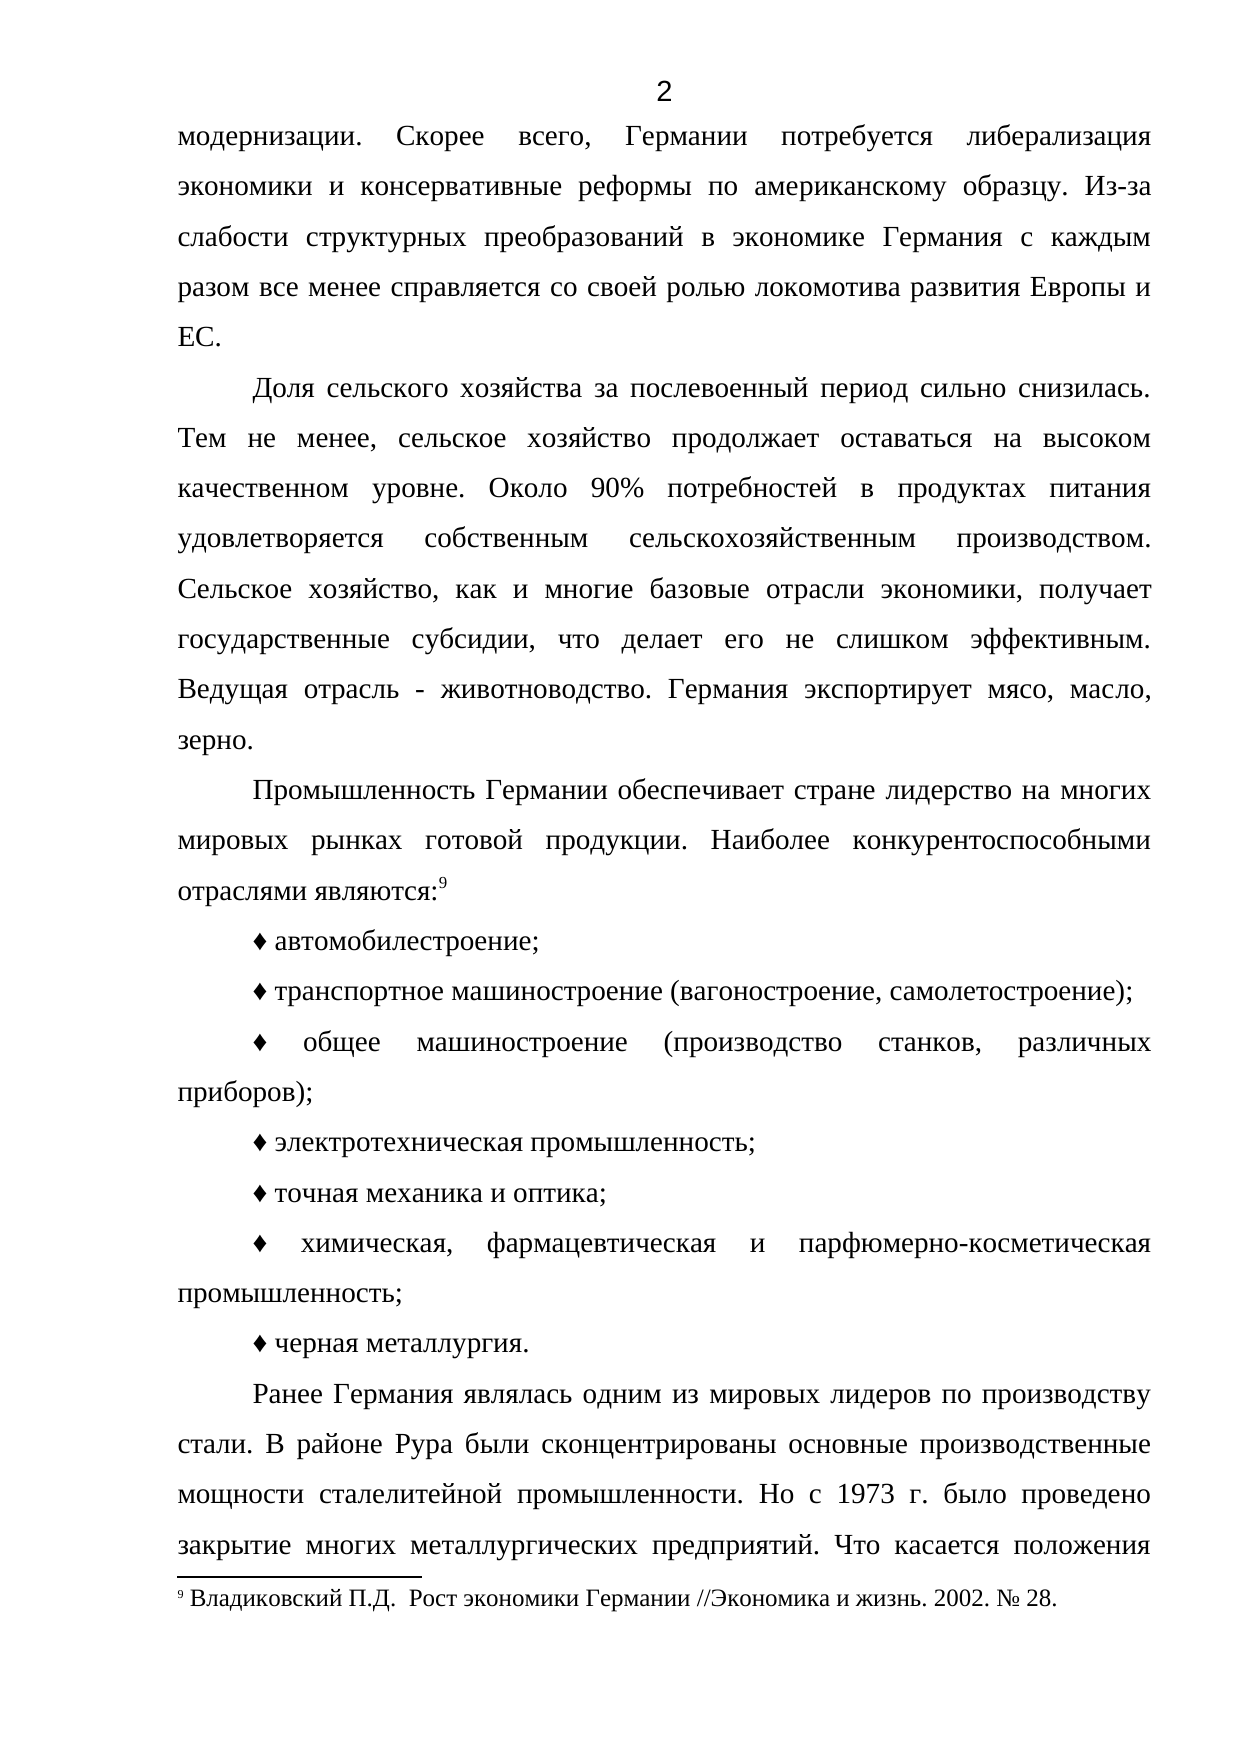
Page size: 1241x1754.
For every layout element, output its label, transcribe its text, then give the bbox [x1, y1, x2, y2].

text Промышленность Германии обеспечивает стране лидерство на многих мировых рынках готовой продукции. Наиболее конкурентоспособными отраслями являются: [177, 772, 1152, 906]
text ♦ химическая, фармацевтическая и парфюмерно-косметическая промышленность; [177, 1225, 1152, 1309]
text ♦ автомобилестроение; [177, 923, 1152, 957]
text ♦ общее машиностроение (производство станков, различных приборов); [177, 1024, 1152, 1108]
text ♦ точная механика и оптика; [177, 1175, 1152, 1208]
text ♦ черная металлургия. [177, 1326, 1152, 1359]
text Доля сельского хозяйства за послевоенный период сильно снизилась. Тем не менее, сельское хозяйство продолжает оставаться на высоком качественном уровне. Около 90% потребностей в продуктах питания удовлетворяется собственным сельскохозяйственным производством. Сельское хозяйство, как и многие базовые отрасли экономики, получает государственные субсидии, что делает его не слишком эффективным. Ведущая отрасль - животноводство. Германия экспортирует мясо, масло, зерно. [177, 370, 1152, 755]
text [177, 118, 1152, 353]
text ♦ электротехническая промышленность; [177, 1124, 1152, 1158]
text ♦ транспортное машиностроение (вагоностроение, самолетостроение); [177, 973, 1152, 1007]
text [177, 1376, 1152, 1560]
